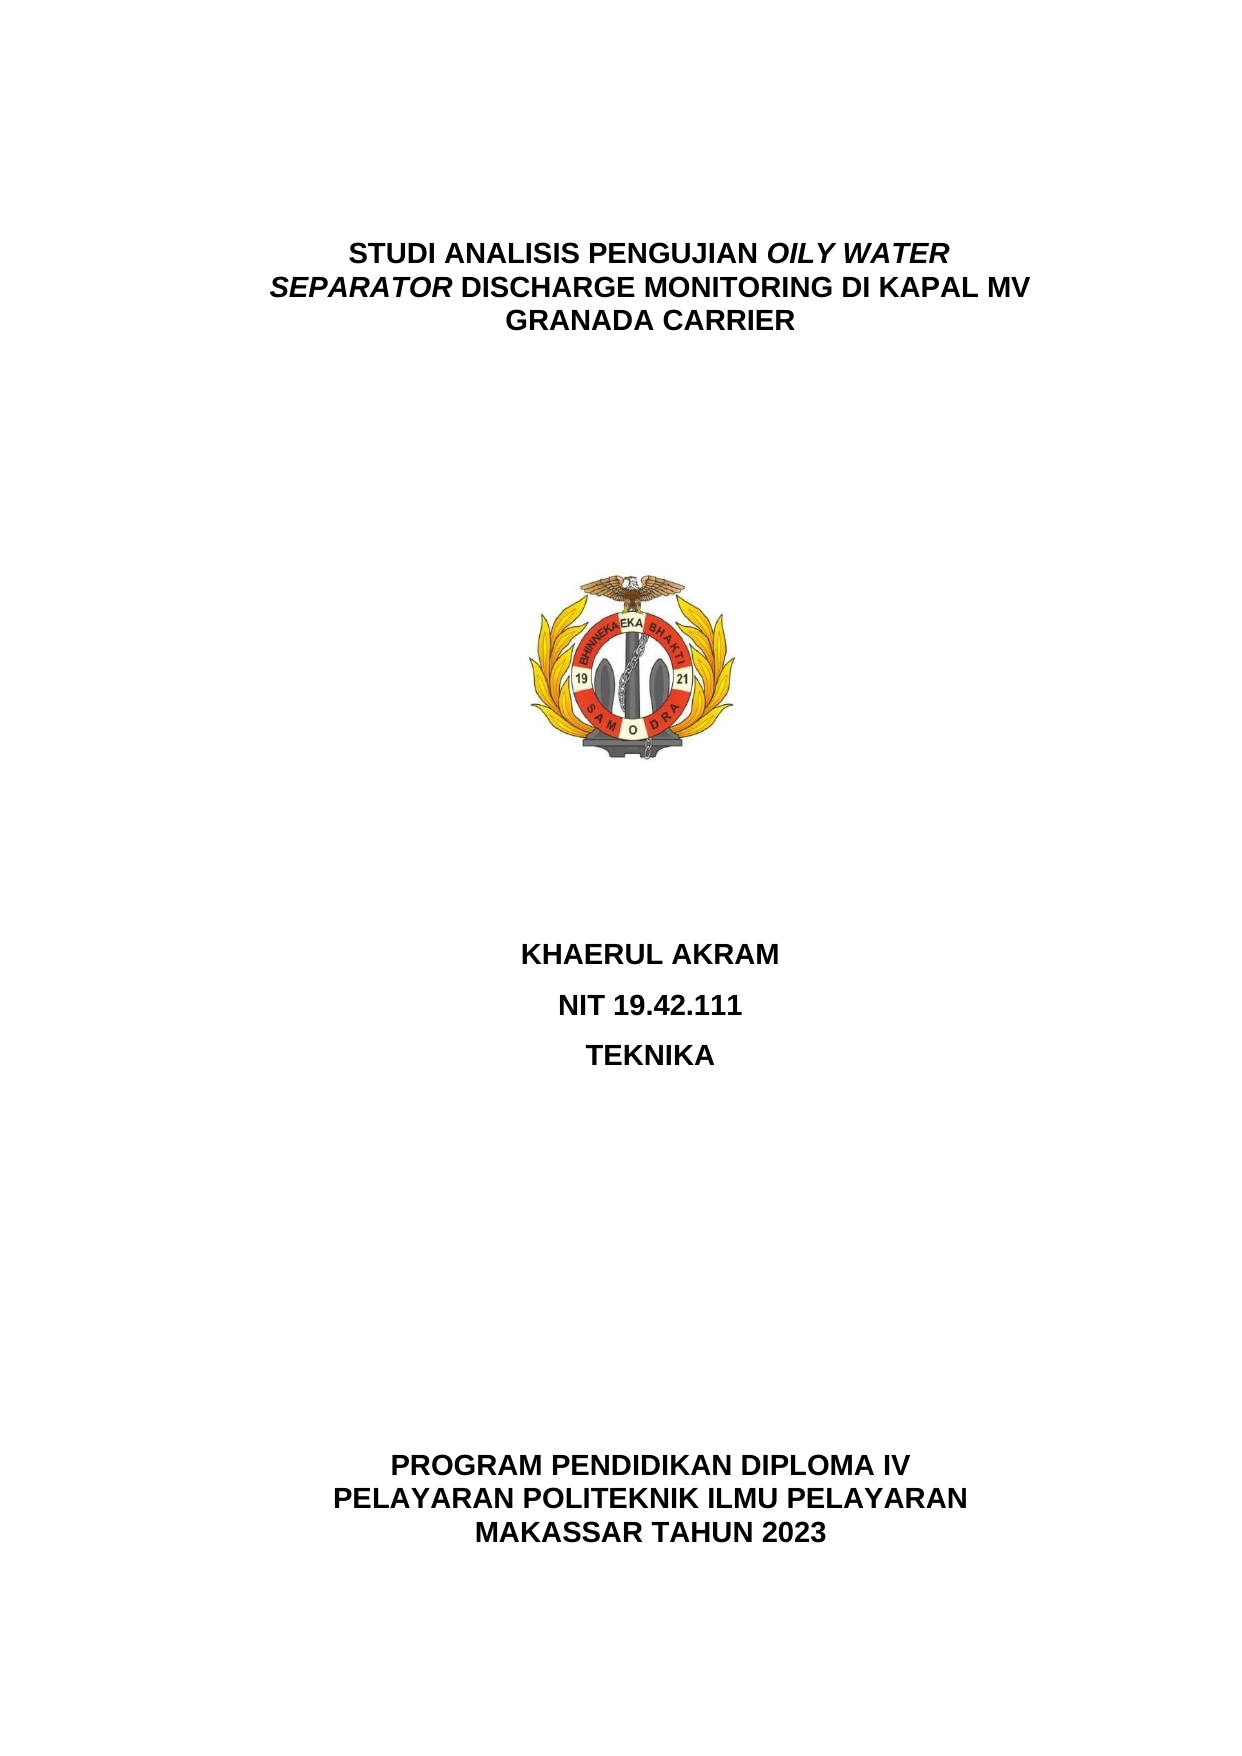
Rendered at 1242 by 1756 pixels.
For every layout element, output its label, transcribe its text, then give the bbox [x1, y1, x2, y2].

text STUDI ANALISIS PENGUJIAN OILY WATER SEPARATOR DISCHARGE MONITORING DI KAPAL MV GRANADA CARRIER [253, 236, 1047, 337]
text PROGRAM PENDIDIKAN DIPLOMA IV PELAYARAN POLITEKNIK ILMU PELAYARAN MAKASSAR TAHUN 2023 [296, 1448, 1005, 1549]
text KHAERUL AKRAM NIT 19.42.111 TEKNIKA [520, 937, 780, 1072]
picture [527, 570, 736, 761]
